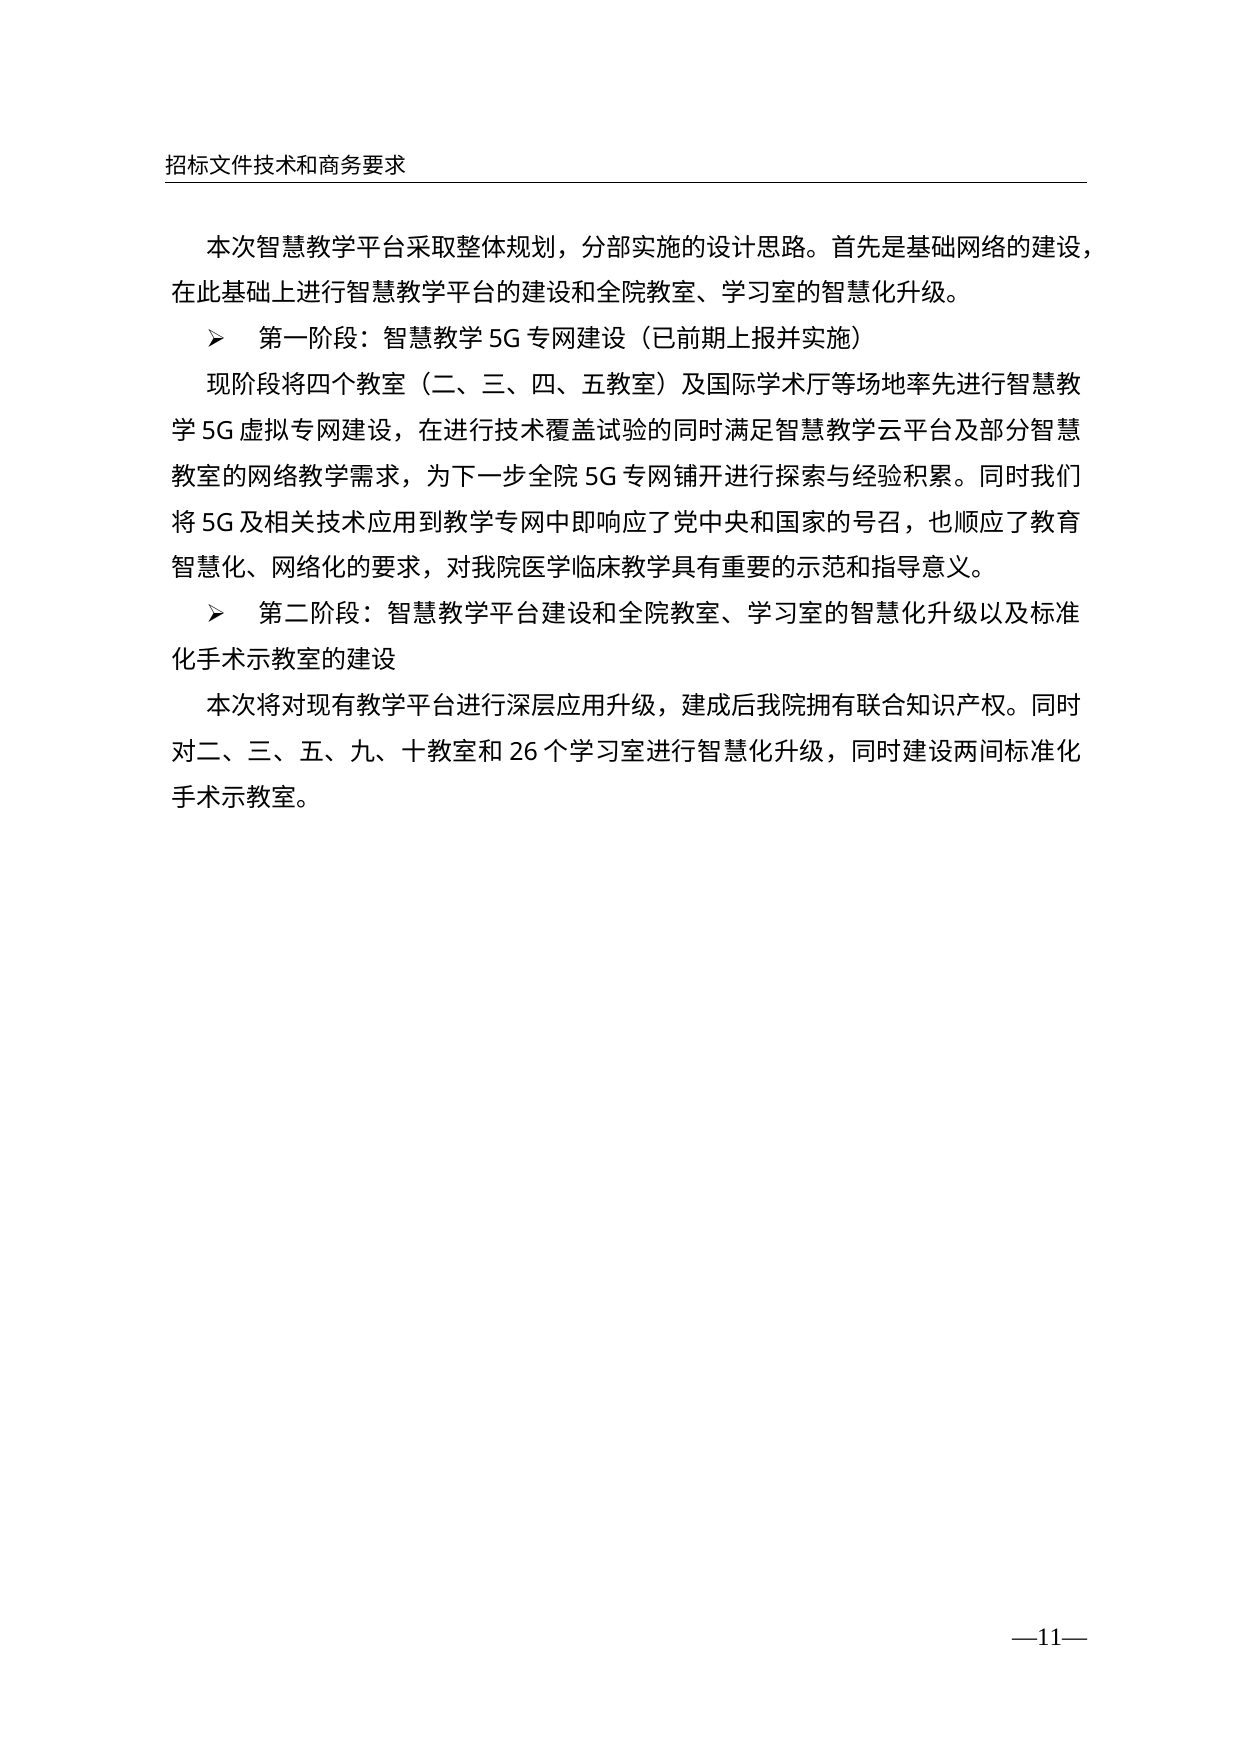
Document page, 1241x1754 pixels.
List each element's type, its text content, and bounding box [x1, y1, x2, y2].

list 第一阶段：智慧教学5G专网建设（已前期上报并实施） [171, 311, 1081, 357]
text 现阶段将四个教室（二、三、四、五教室）及国际学术厅等场地率先进行智慧教学5G虚拟专网建设，在进行技术覆盖试验的同时满足智慧教学云平台及部分智慧教室的网络教学需求，为下一步全院5G专网铺开进行探索与经验积累。同时我们将5G及相关技术应用到教学专网中即响应了党中央和国家的号召，也顺应了教育智慧化、网络化的要求，对我院医学临床教学具有重要的示范和指导意义。 [171, 357, 1081, 586]
text 本次将对现有教学平台进行深层应用升级，建成后我院拥有联合知识产权。同时对二、三、五、九、十教室和26个学习室进行智慧化升级，同时建设两间标准化手术示教室。 [171, 678, 1081, 815]
list 第二阶段：智慧教学平台建设和全院教室、学习室的智慧化升级以及标准化手术示教室的建设 [171, 586, 1081, 678]
text 本次智慧教学平台采取整体规划，分部实施的设计思路。首先是基础网络的建设，在此基础上进行智慧教学平台的建设和全院教室、学习室的智慧化升级。 [171, 219, 1081, 311]
